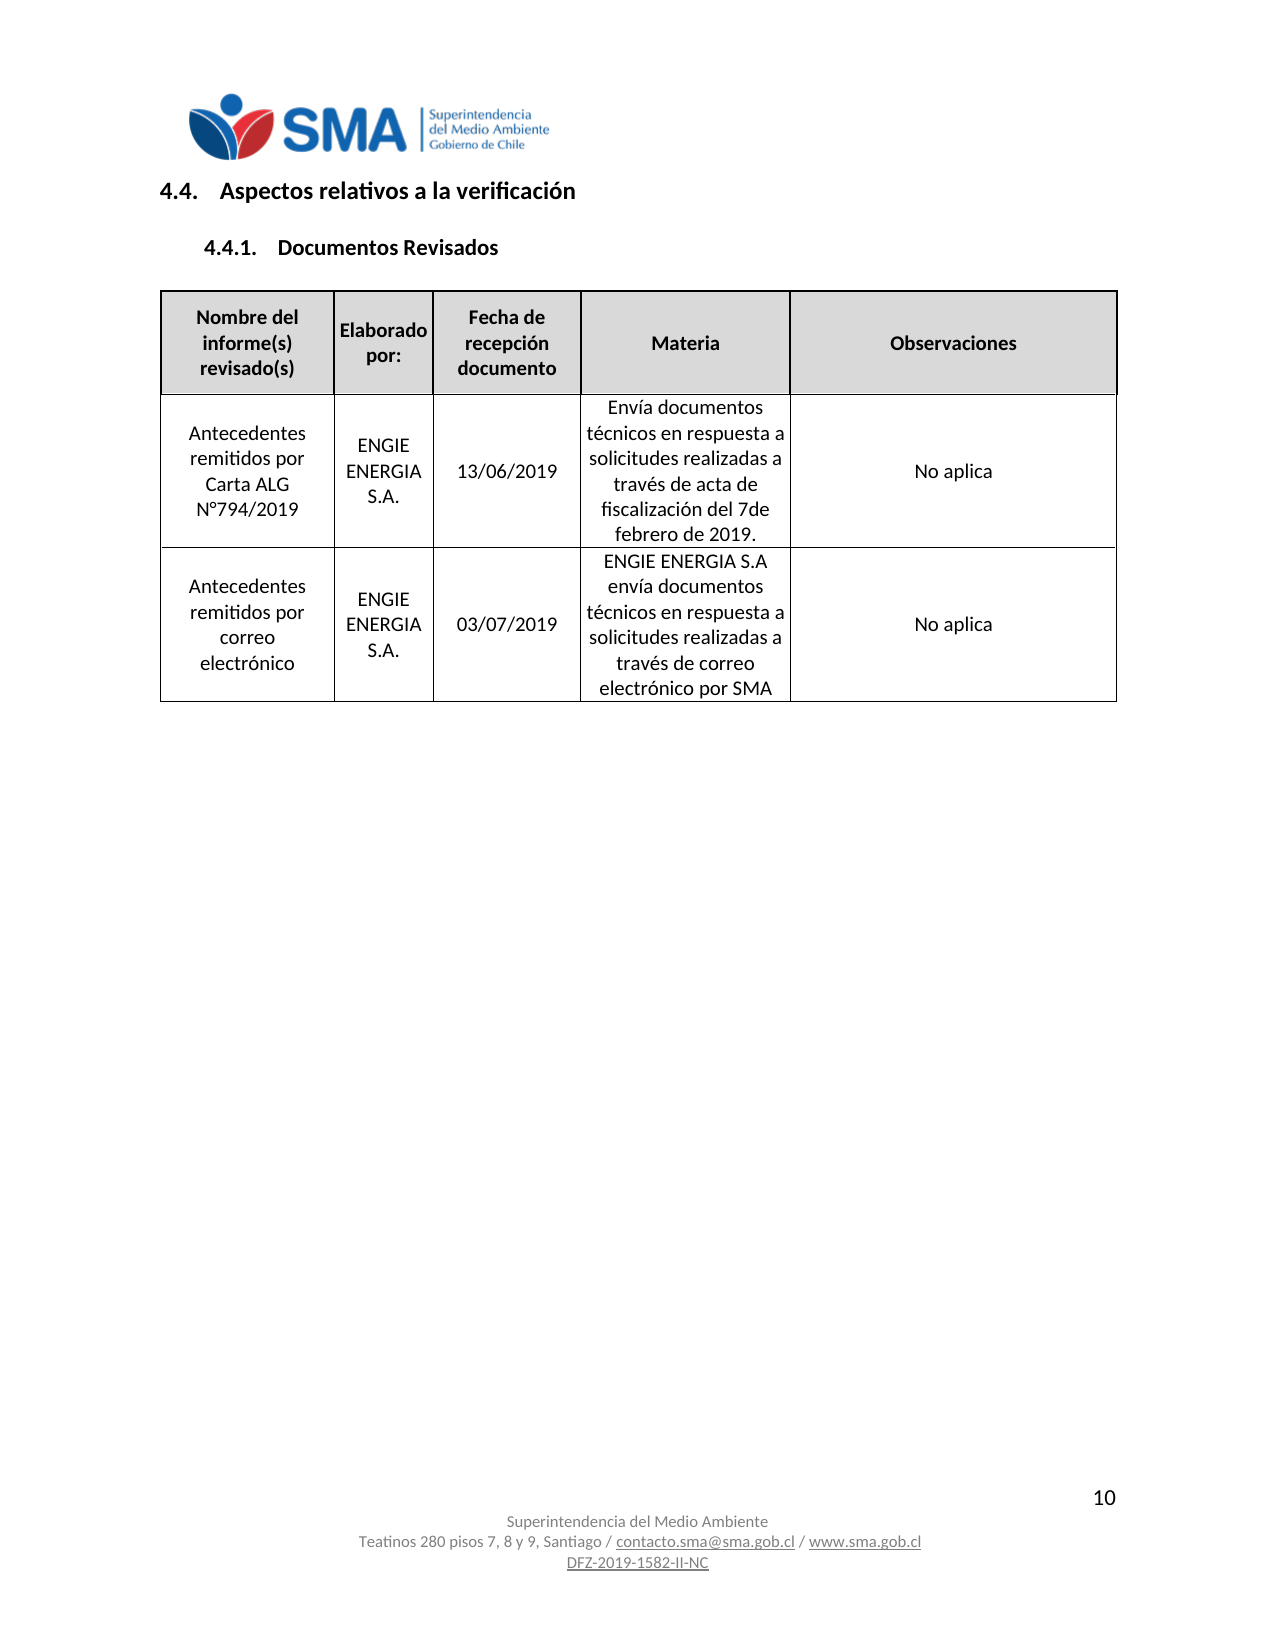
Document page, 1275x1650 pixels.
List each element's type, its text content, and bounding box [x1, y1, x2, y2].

table_cell ENGIE ENERGIA S.A. [335, 395, 433, 547]
table_cell ENGIE ENERGIA S.A. [335, 548, 433, 701]
subtitle Documentos Revisados [204, 233, 1116, 261]
table_header Materia [582, 292, 789, 393]
table_cell Antecedentes remitidos por correo electrónico [161, 547, 334, 701]
table_header Observaciones [791, 292, 1116, 393]
subtitle Aspectos relativos a la verificación [159, 175, 1116, 205]
table_header Fecha de recepción documento [434, 292, 580, 393]
picture [159, 73, 569, 175]
table_cell Antecedentes remitidos por Carta ALG N°794/2019 [161, 395, 334, 547]
table_cell No aplica [791, 547, 1116, 701]
table_cell 03/07/2019 [434, 548, 580, 701]
table_header Nombre del informe(s) revisado(s) [162, 292, 333, 393]
table_cell No aplica [791, 394, 1116, 547]
table_cell ENGIE ENERGIA S.A envía documentos técnicos en respuesta a solicitudes realizadas a través de correo electrónico por SMA [581, 548, 790, 701]
table_header Elaborado por: [335, 292, 432, 393]
table_cell Envía documentos técnicos en respuesta a solicitudes realizadas a través de acta de fiscalización del 7de febrero de 2019. [581, 395, 790, 547]
table_cell 13/06/2019 [434, 395, 580, 547]
